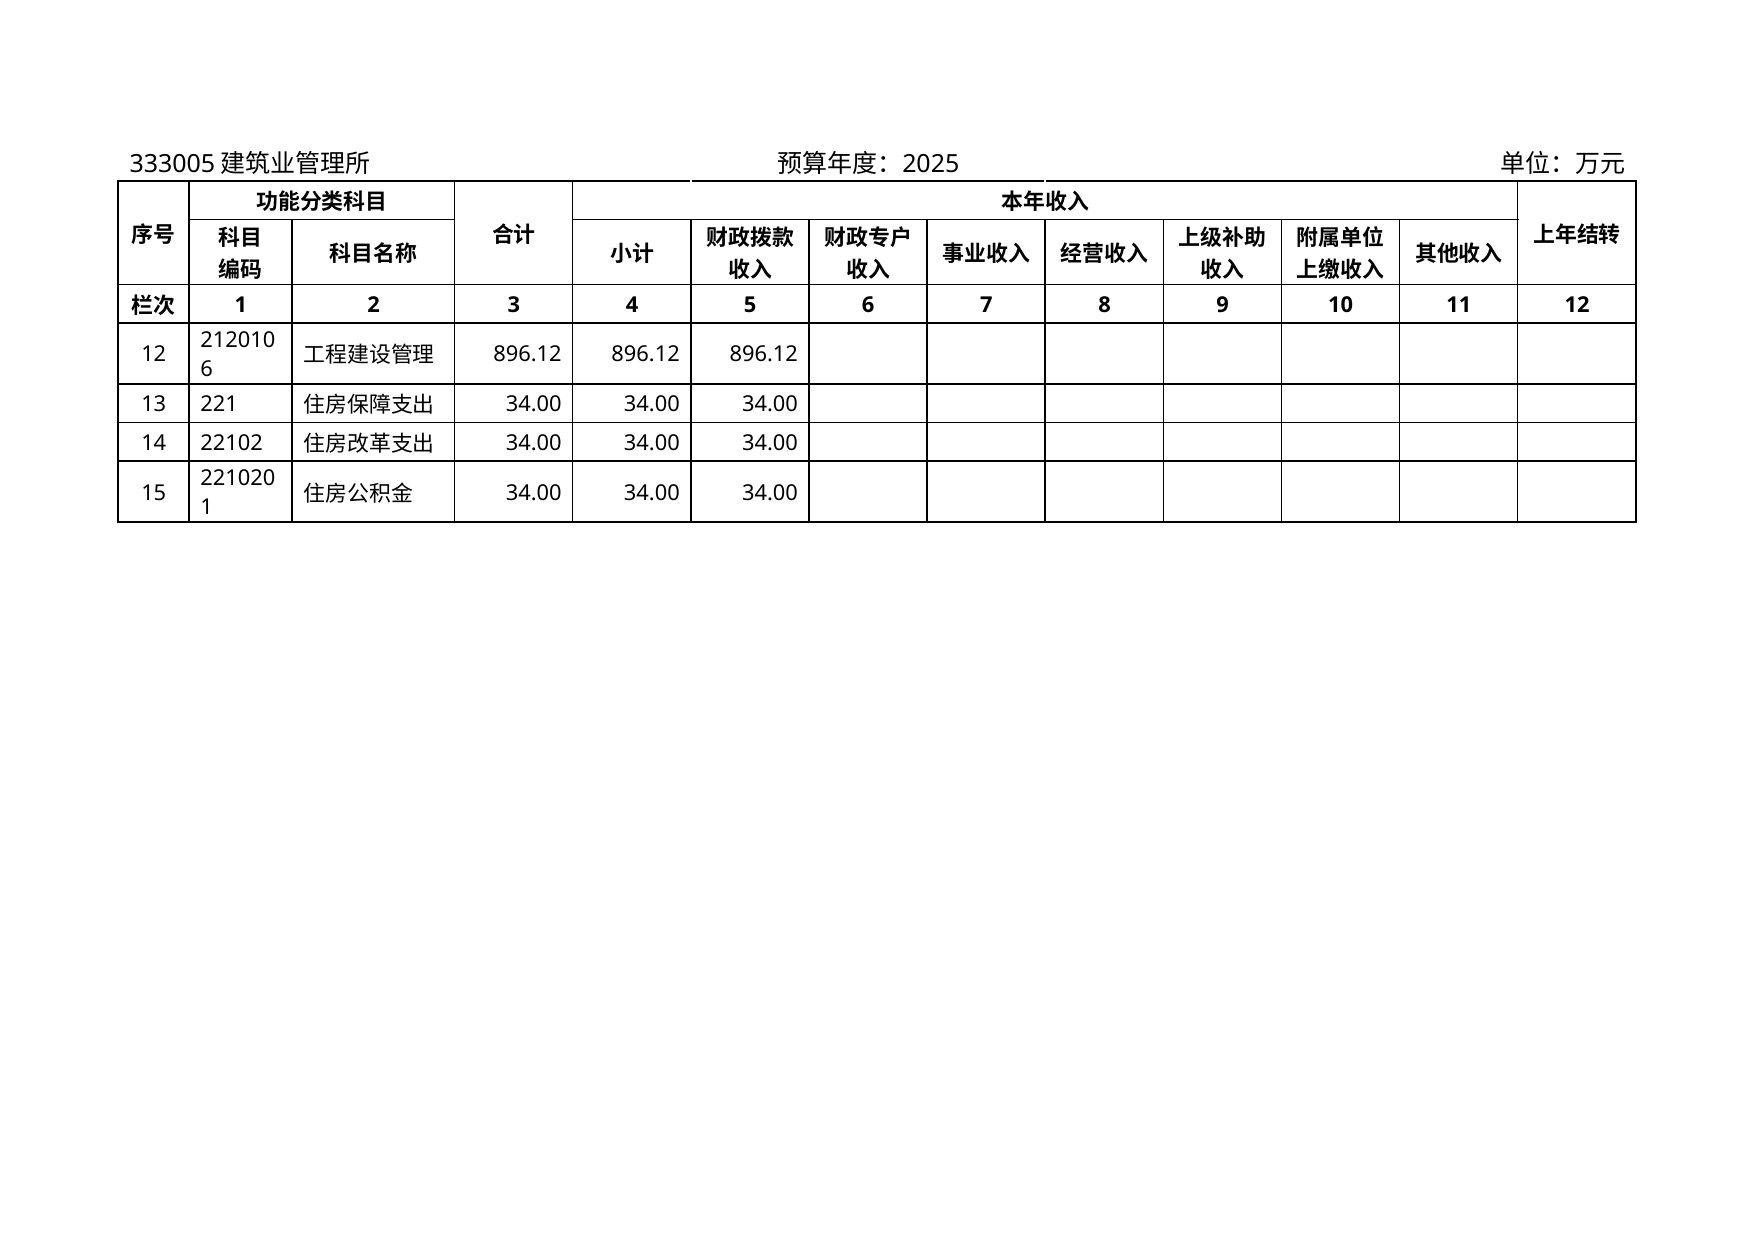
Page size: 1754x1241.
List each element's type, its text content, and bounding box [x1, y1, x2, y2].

table_cell [1400, 423, 1517, 460]
table_cell [1046, 324, 1163, 383]
table_cell [1518, 324, 1635, 383]
table_cell 2120106 [190, 324, 291, 383]
table_cell 住房改革支出 [293, 423, 454, 460]
table_cell [928, 385, 1044, 422]
table_cell 10 [1282, 285, 1399, 322]
table_cell 12 [119, 324, 188, 383]
table_cell [1400, 324, 1517, 383]
table_cell 财政专户 收入 [810, 220, 926, 283]
table_cell [1164, 423, 1281, 460]
table_cell 22102 [190, 423, 291, 460]
table_cell 896.12 [692, 324, 808, 383]
table_cell 小计 [573, 220, 690, 283]
table_cell 12 [1518, 285, 1635, 322]
table_cell 科目 编码 [190, 220, 291, 283]
table_cell 15 [119, 462, 188, 521]
table_cell 8 [1046, 285, 1163, 322]
table_cell [1164, 324, 1281, 383]
table_cell [1046, 462, 1163, 521]
table_cell 合计 [455, 182, 572, 283]
table_cell 4 [573, 285, 690, 322]
table_cell [928, 462, 1044, 521]
table_cell 上年结转 [1518, 182, 1635, 283]
table_cell 7 [928, 285, 1044, 322]
table_cell [1282, 423, 1399, 460]
table_cell 34.00 [455, 385, 572, 422]
table_cell 896.12 [573, 324, 690, 383]
table_cell [810, 324, 926, 383]
table_cell 13 [119, 385, 188, 422]
table_cell [1282, 462, 1399, 521]
table_cell 221 [190, 385, 291, 422]
table_cell 34.00 [455, 423, 572, 460]
table_cell 34.00 [692, 385, 808, 422]
table_cell 11 [1400, 285, 1517, 322]
table_header 预算年度：2025 [692, 143, 1044, 180]
table_cell 住房公积金 [293, 462, 454, 521]
table_cell 财政拨款 收入 [692, 220, 808, 283]
table_cell [1400, 462, 1517, 521]
table_cell [1046, 423, 1163, 460]
table_cell 34.00 [573, 462, 690, 521]
table_cell 本年收入 [573, 182, 1517, 219]
table_cell 2 [293, 285, 454, 322]
table_cell 34.00 [573, 423, 690, 460]
table_cell [1046, 385, 1163, 422]
table_cell 其他收入 [1400, 220, 1517, 283]
table_cell 事业收入 [928, 220, 1044, 283]
table_cell 工程建设管理 [293, 324, 454, 383]
table_cell [810, 385, 926, 422]
table_cell 功能分类科目 [190, 182, 454, 219]
table_header 单位：万元 [1046, 143, 1635, 180]
table_cell 附属单位上缴收入 [1282, 220, 1399, 283]
table_cell 34.00 [573, 385, 690, 422]
table_cell 34.00 [692, 462, 808, 521]
table_cell 1 [190, 285, 291, 322]
table_cell [1164, 385, 1281, 422]
table_cell 5 [692, 285, 808, 322]
table_header 333005建筑业管理所 [119, 143, 690, 180]
table_cell 3 [455, 285, 572, 322]
table_cell [928, 423, 1044, 460]
table_cell [1164, 462, 1281, 521]
table_cell [1518, 423, 1635, 460]
table_cell 科目名称 [293, 220, 454, 283]
table_cell [1518, 462, 1635, 521]
table_cell [1282, 385, 1399, 422]
table_cell 2210201 [190, 462, 291, 521]
table_cell 34.00 [455, 462, 572, 521]
table_cell 上级补助收入 [1164, 220, 1281, 283]
table_cell [810, 462, 926, 521]
table_cell 14 [119, 423, 188, 460]
table_cell 住房保障支出 [293, 385, 454, 422]
table_cell 6 [810, 285, 926, 322]
table_cell 经营收入 [1046, 220, 1163, 283]
table_cell [1518, 385, 1635, 422]
table_cell 896.12 [455, 324, 572, 383]
table_cell 9 [1164, 285, 1281, 322]
table_cell [1282, 324, 1399, 383]
table_cell [928, 324, 1044, 383]
table_cell 序号 [119, 182, 188, 283]
table_cell 34.00 [692, 423, 808, 460]
table_cell 栏次 [119, 285, 188, 322]
table_cell [1400, 385, 1517, 422]
table_cell [810, 423, 926, 460]
